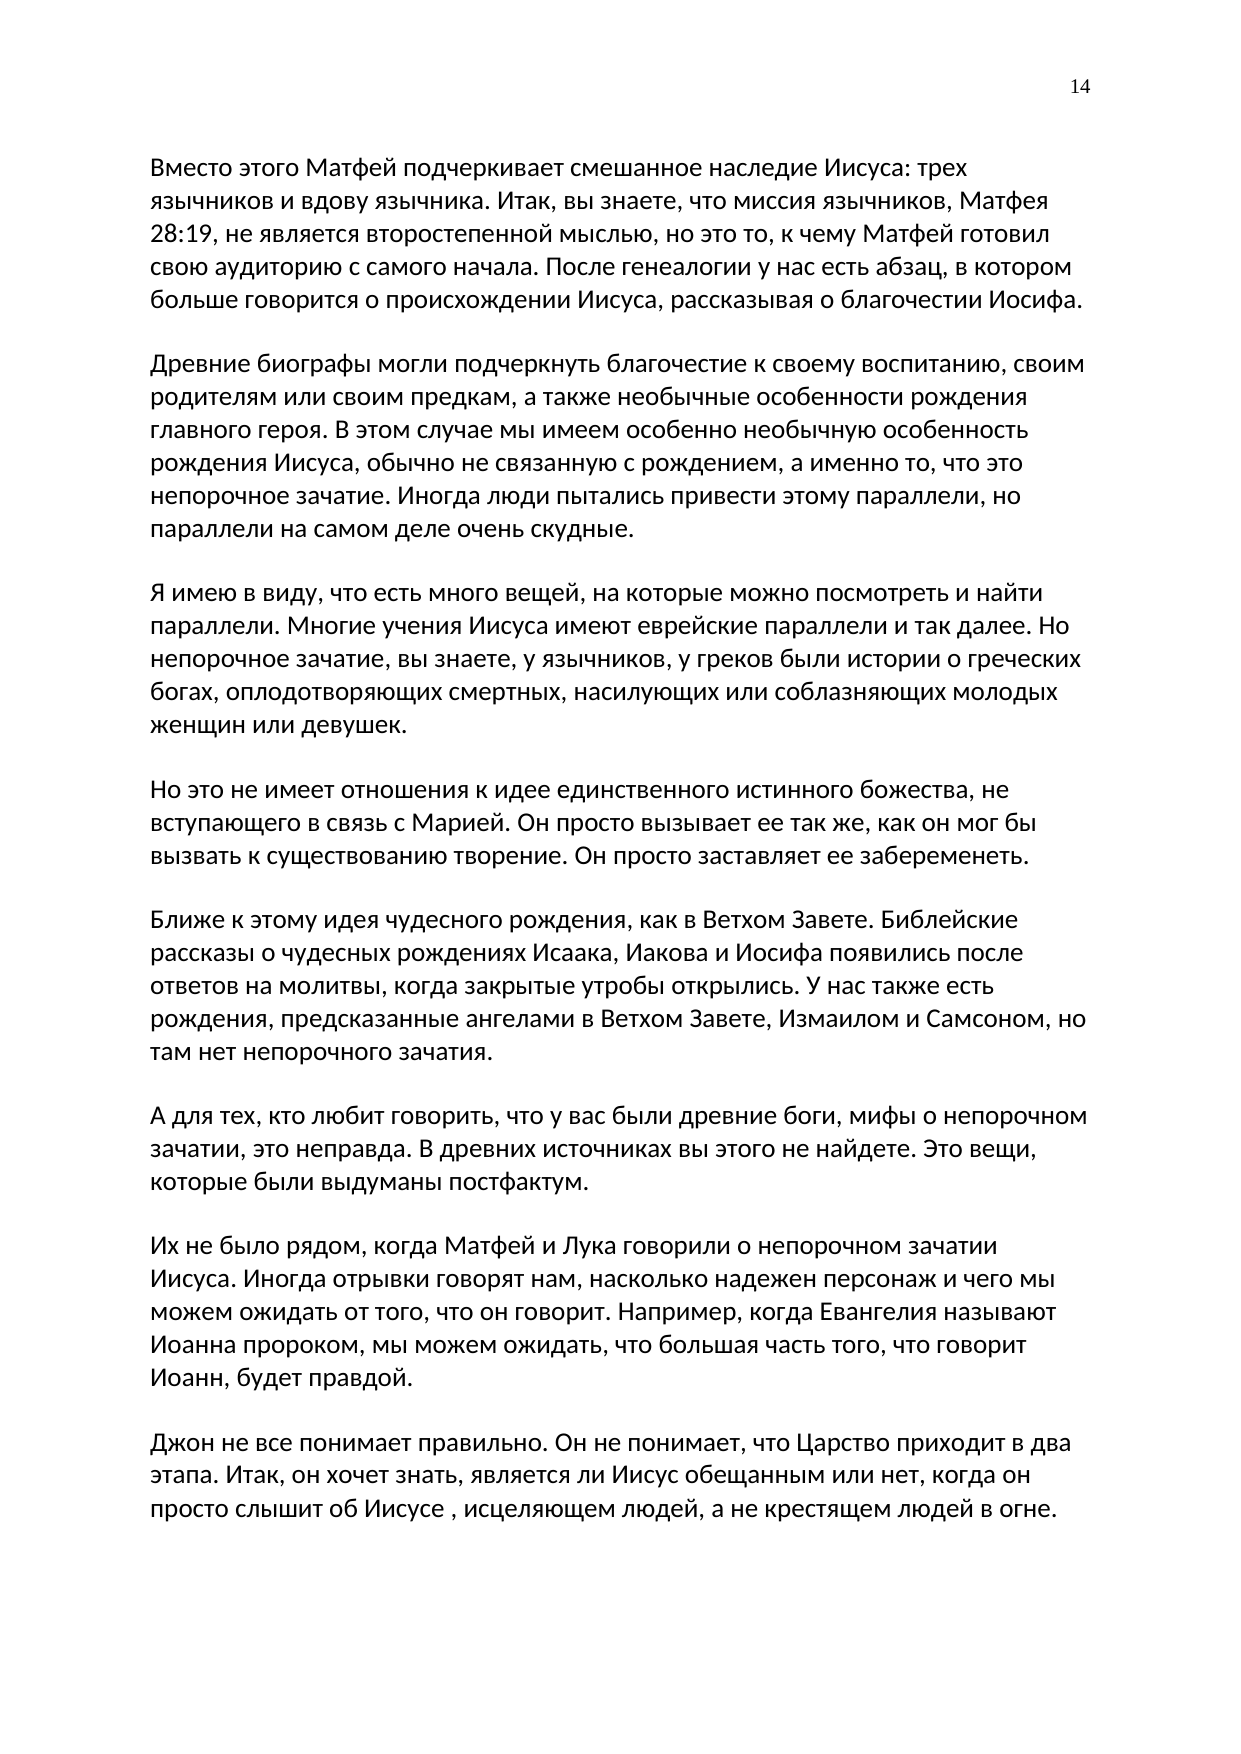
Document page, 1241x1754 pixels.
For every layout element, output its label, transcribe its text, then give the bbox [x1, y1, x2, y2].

text Джон не все понимает правильно. Он не понимает, что Царство приходит в два этапа. Итак, он хочет знать, является ли Иисус обещанным или нет, когда он просто слышит об Иисусе , исцеляющем людей, а не крестящем людей в огне. [150, 1425, 1090, 1524]
text Я имею в виду, что есть много вещей, на которые можно посмотреть и найти параллели. Многие учения Иисуса имеют еврейские параллели и так далее. Но непорочное зачатие, вы знаете, у язычников, у греков были истории о греческих богах, оплодотворяющих смертных, насилующих или соблазняющих молодых женщин или девушек. [150, 576, 1090, 741]
text Но это не имеет отношения к идее единственного истинного божества, не вступающего в связь с Марией. Он просто вызывает ее так же, как он мог бы вызвать к существованию творение. Он просто заставляет ее забеременеть. [150, 772, 1090, 871]
text Древние биографы могли подчеркнуть благочестие к своему воспитанию, своим родителям или своим предкам, а также необычные особенности рождения главного героя. В этом случае мы имеем особенно необычную особенность рождения Иисуса, обычно не связанную с рождением, а именно то, что это непорочное зачатие. Иногда люди пытались привести этому параллели, но параллели на самом деле очень скудные. [150, 346, 1090, 544]
text Их не было рядом, когда Матфей и Лука говорили о непорочном зачатии Иисуса. Иногда отрывки говорят нам, насколько надежен персонаж и чего мы можем ожидать от того, что он говорит. Например, когда Евангелия называют Иоанна пророком, мы можем ожидать, что большая часть того, что говорит Иоанн, будет правдой. [150, 1228, 1090, 1393]
text А для тех, кто любит говорить, что у вас были древние боги, мифы о непорочном зачатии, это неправда. В древних источниках вы этого не найдете. Это вещи, которые были выдуманы постфактум. [150, 1098, 1090, 1197]
text Вместо этого Матфей подчеркивает смешанное наследие Иисуса: трех язычников и вдову язычника. Итак, вы знаете, что миссия язычников, Матфея 28:19, не является второстепенной мыслью, но это то, к чему Матфей готовил свою аудиторию с самого начала. После генеалогии у нас есть абзац, в котором больше говорится о происхождении Иисуса, рассказывая о благочестии Иосифа. [150, 150, 1090, 315]
text Ближе к этому идея чудесного рождения, как в Ветхом Завете. Библейские рассказы о чудесных рождениях Исаака, Иакова и Иосифа появились после ответов на молитвы, когда закрытые утробы открылись. У нас также есть рождения, предсказанные ангелами в Ветхом Завете, Измаилом и Самсоном, но там нет непорочного зачатия. [150, 902, 1090, 1067]
